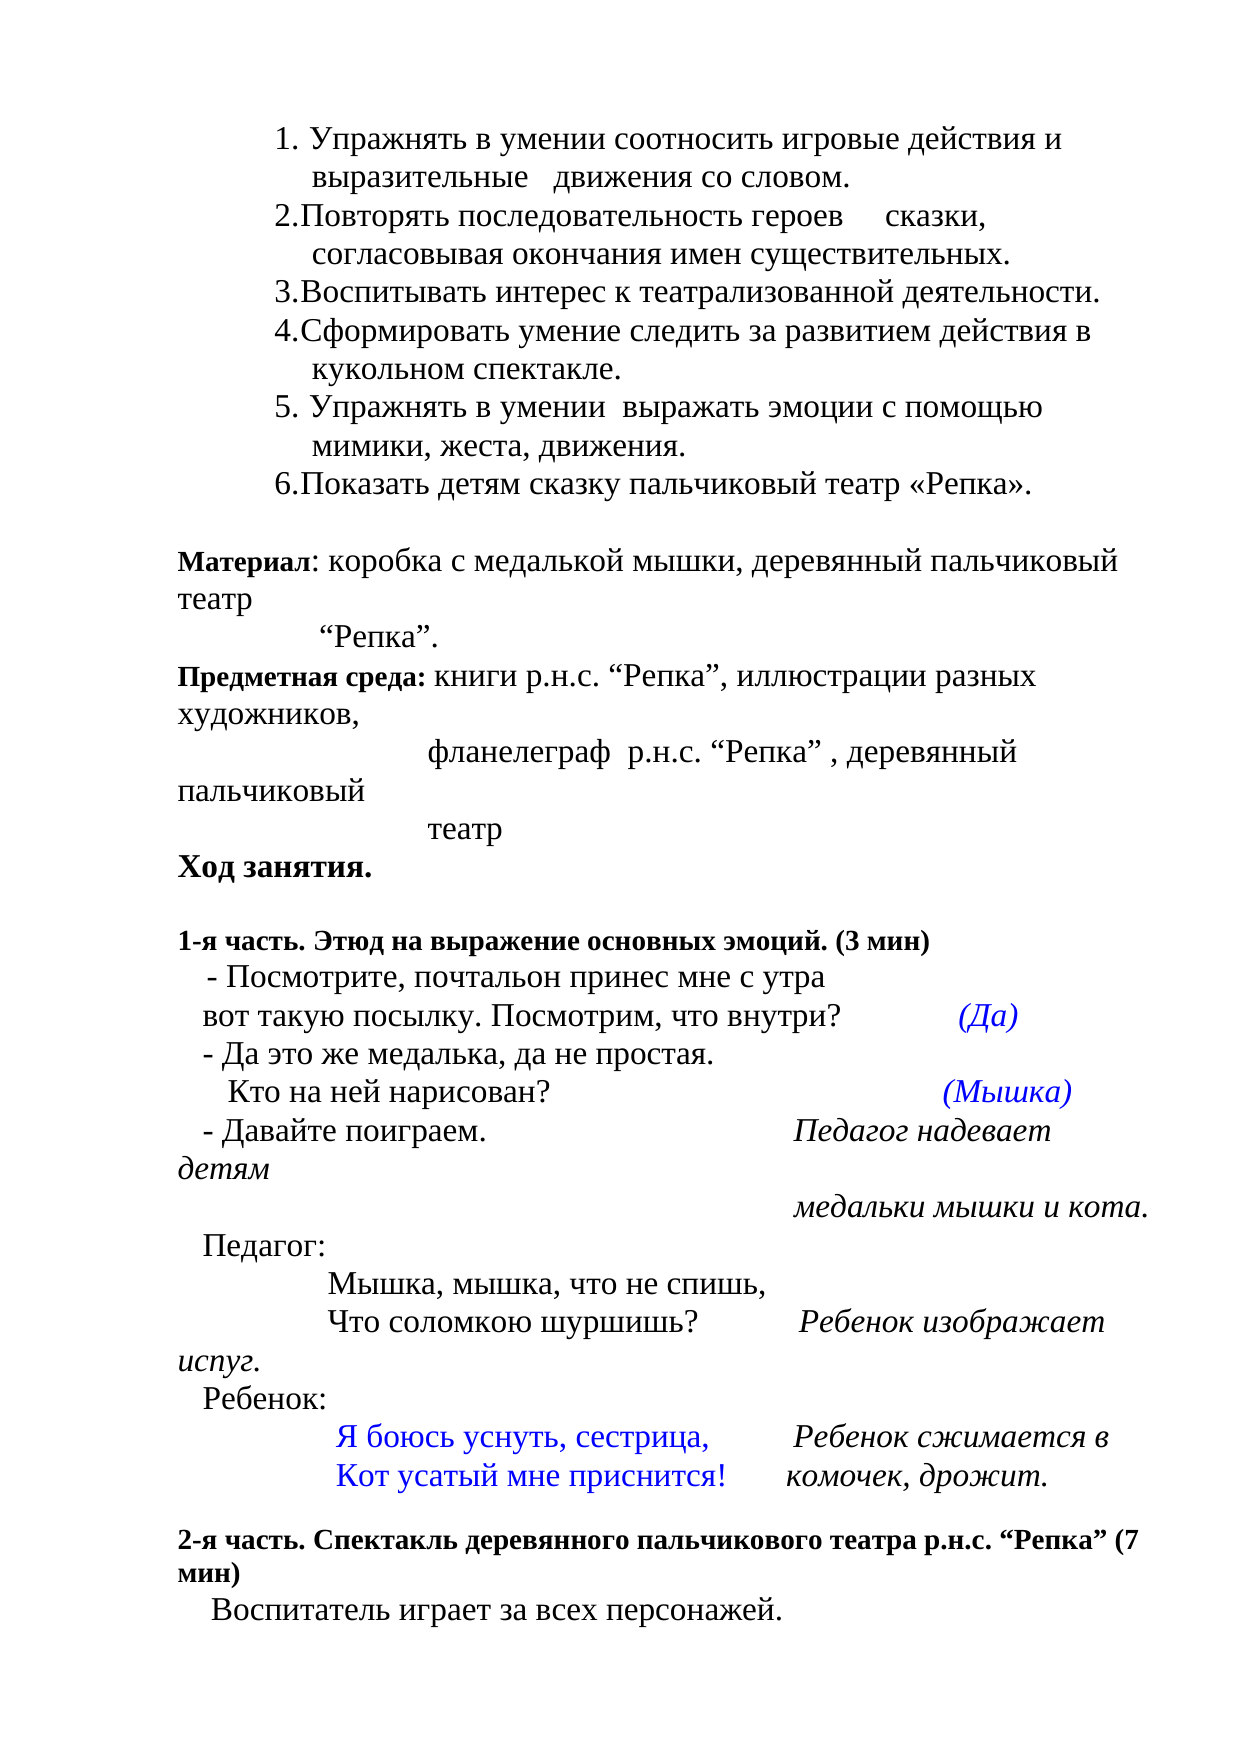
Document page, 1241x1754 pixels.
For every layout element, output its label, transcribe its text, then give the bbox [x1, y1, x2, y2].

text Что соломкою шуршишь? Ребенок изображает испуг. [177, 1302, 1152, 1378]
text театр [177, 808, 1152, 846]
list Повторять последовательность героев сказки, согласовывая окончания имен существительных. [274, 195, 1152, 271]
text вот такую посылку. Посмотрим, что внутри? (Да) [177, 995, 1152, 1033]
text Кто на ней нарисован? (Мышка) [177, 1072, 1152, 1110]
text фланелеграф р.н.с. “Репка” , деревянный пальчиковый [177, 731, 1152, 808]
text Педагог: [177, 1225, 1152, 1263]
text - Посмотрите, почтальон принес мне с утра [177, 957, 1152, 995]
list Показать детям сказку пальчиковый театр «Репка». [274, 463, 1152, 501]
text 1-я часть. Этюд на выражение основных эмоций. (3 мин) [177, 923, 1152, 957]
text Мышка, мышка, что не спишь, [177, 1263, 1152, 1302]
text 2-я часть. Спектакль деревянного пальчикового театра р.н.с. “Репка” (7 мин) [177, 1522, 1152, 1589]
text Ход занятия. [177, 846, 1152, 885]
text Кот усатый мне приснится! комочек, дрожит. [177, 1455, 1152, 1493]
list Сформировать умение следить за развитием действия в кукольном спектакле. [274, 310, 1152, 386]
text - Да это же медалька, да не простая. [177, 1033, 1152, 1072]
text медальки мышки и кота. [177, 1187, 1152, 1225]
text Я боюсь уснуть, сестрица, Ребенок сжимается в [177, 1417, 1152, 1455]
list Упражнять в умении выражать эмоции с помощью мимики, жеста, движения. [274, 386, 1152, 463]
text Ребенок: [177, 1378, 1152, 1417]
text “Репка”. [177, 616, 1152, 655]
text - Давайте поиграем. Педагог надевает детям [177, 1110, 1152, 1187]
text Материал: коробка с медалькой мышки, деревянный пальчиковый театр [177, 540, 1152, 616]
text Воспитатель играет за всех персонажей. [177, 1589, 1152, 1627]
list Воспитывать интерес к театрализованной деятельности. [274, 271, 1152, 310]
list Упражнять в умении соотносить игровые действия и выразительные движения со словом. [274, 118, 1152, 195]
text Предметная среда: книги р.н.с. “Репка”, иллюстрации разных художников, [177, 655, 1152, 731]
